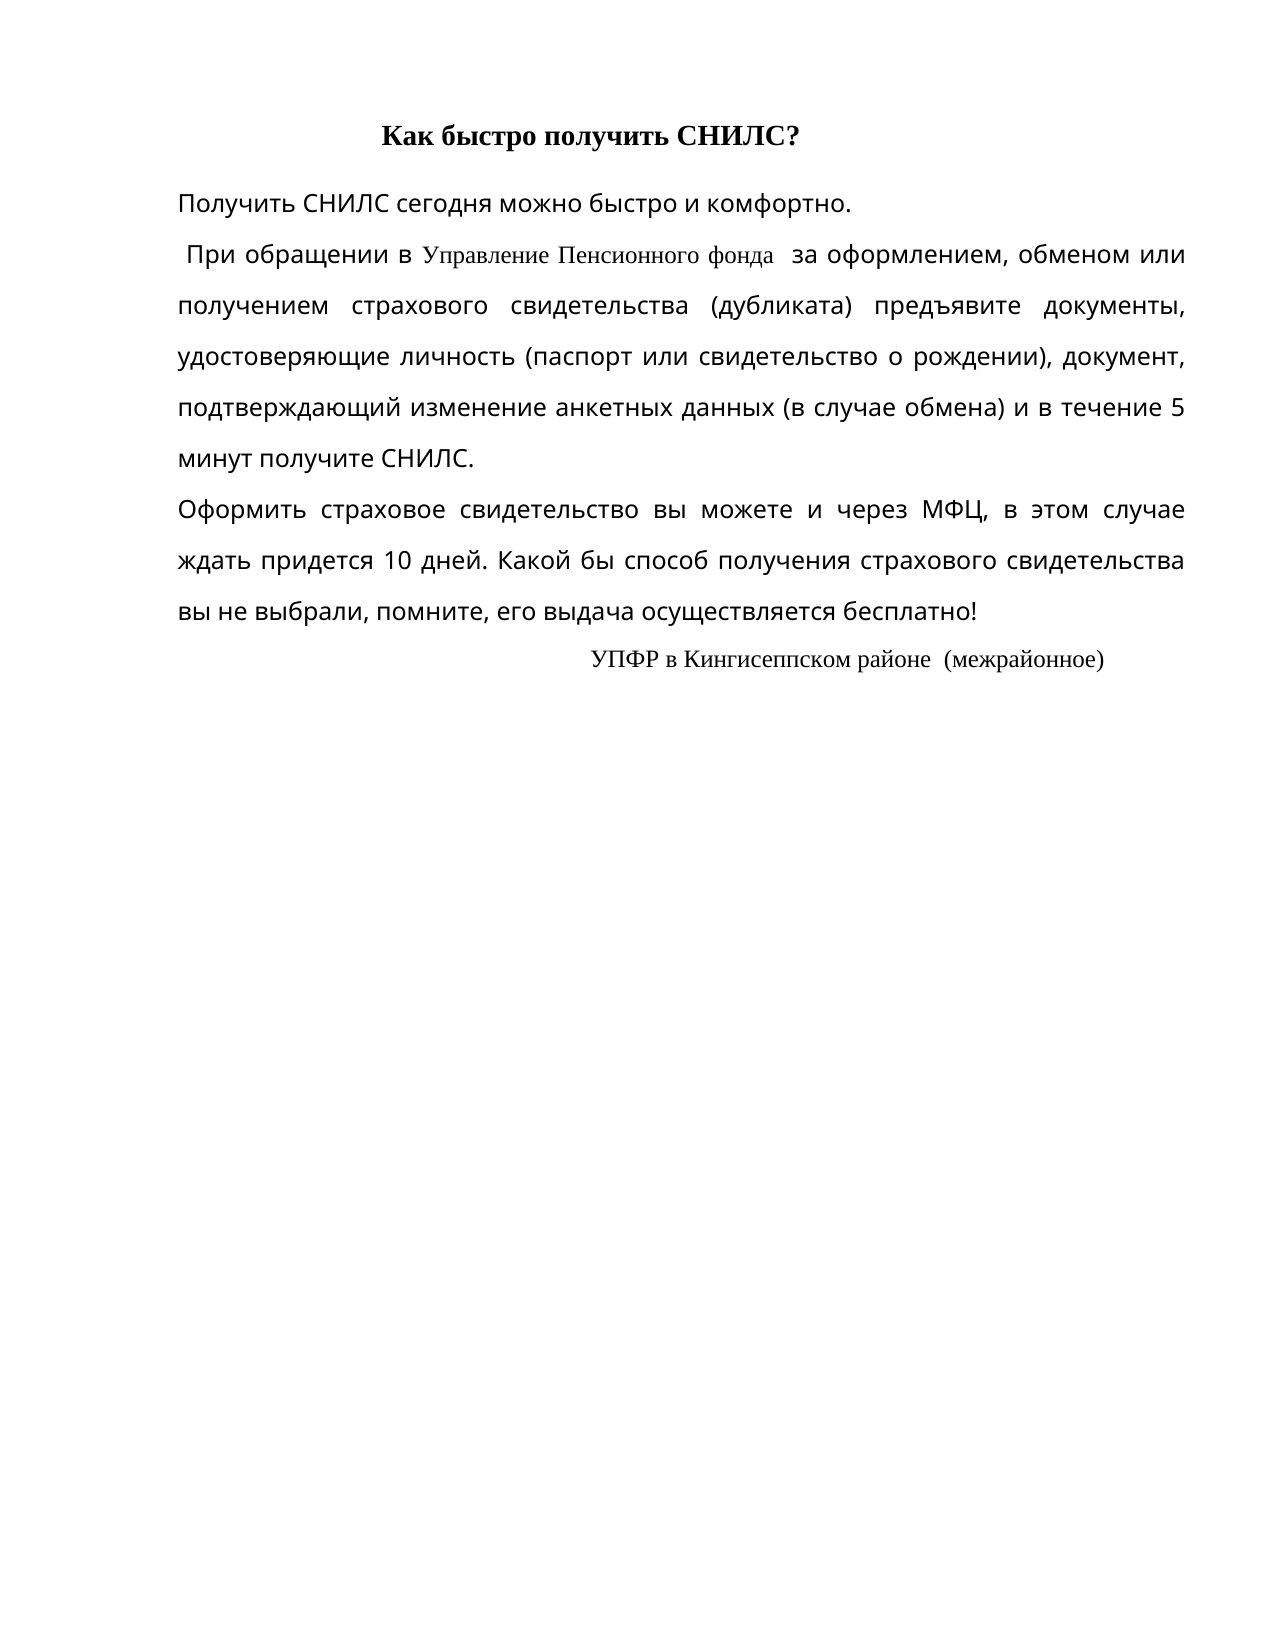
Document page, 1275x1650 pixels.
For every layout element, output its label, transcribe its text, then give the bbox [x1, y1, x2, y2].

text Оформить страховое свидетельство вы можете и через МФЦ, в этом случае ждать придется 10 дней. Какой бы способ получения страхового свидетельства вы не выбрали, помните, его выдача осуществляется бесплатно! [177, 491, 1186, 628]
text Получить СНИЛС сегодня можно быстро и комфортно. [177, 185, 1186, 219]
text При обращении в Управление Пенсионного фонда за оформлением, обменом или получением страхового свидетельства (дубликата) предъявите документы, удостоверяющие личность (паспорт или свидетельство о рождении), документ, подтверждающий изменение анкетных данных (в случае обмена) и в течение 5 минут получите СНИЛС. [177, 236, 1186, 474]
text Как быстро получить СНИЛС? [177, 118, 1186, 152]
text УПФР в Кингисеппском районе (межрайонное) [177, 644, 1186, 673]
